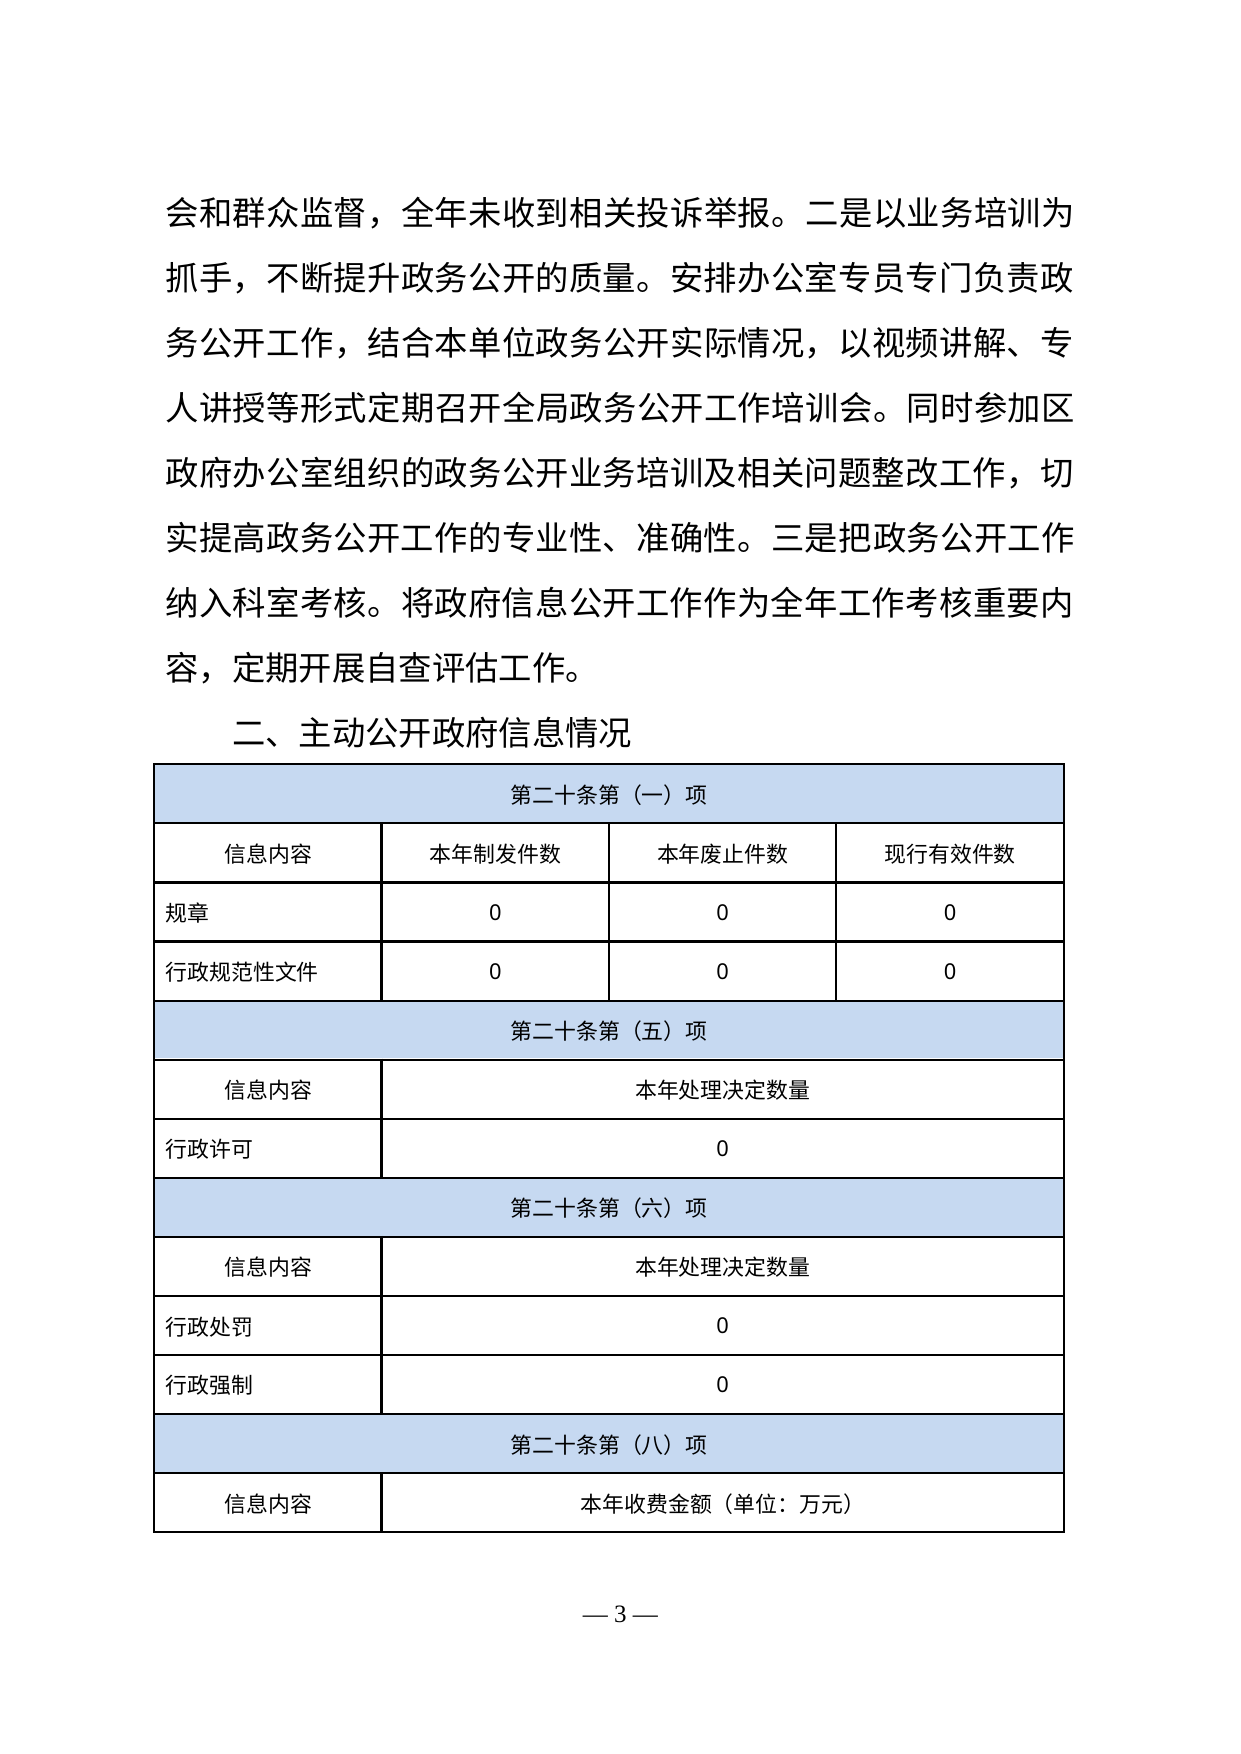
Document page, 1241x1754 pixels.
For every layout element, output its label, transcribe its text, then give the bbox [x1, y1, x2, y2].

table_cell 0 [383, 1356, 1063, 1413]
table_cell 信息内容 [155, 824, 380, 881]
table_cell 0 [610, 884, 835, 940]
table_cell 0 [383, 884, 608, 940]
table_cell 行政规范性文件 [155, 943, 380, 999]
table_cell 0 [610, 943, 835, 999]
table_cell 行政许可 [155, 1120, 380, 1177]
table_cell 行政强制 [155, 1356, 380, 1413]
table_cell 信息内容 [155, 1061, 380, 1118]
table_header 第二十条第（一）项 [155, 765, 1063, 822]
table_cell 信息内容 [155, 1238, 380, 1295]
table_cell 本年制发件数 [383, 824, 608, 881]
table_cell 行政处罚 [155, 1297, 380, 1354]
table_cell 0 [383, 1297, 1063, 1354]
table_cell 0 [383, 943, 608, 999]
table_cell 0 [837, 943, 1063, 999]
table_cell 现行有效件数 [837, 824, 1063, 881]
table_cell 第二十条第（六）项 [155, 1179, 1063, 1236]
table_cell 本年处理决定数量 [383, 1061, 1063, 1118]
table_cell 本年废止件数 [610, 824, 835, 881]
table_cell 规章 [155, 884, 380, 940]
table_cell 本年处理决定数量 [383, 1238, 1063, 1295]
table_cell 0 [383, 1120, 1063, 1177]
table_cell 第二十条第（五）项 [155, 1002, 1063, 1058]
table_cell 0 [837, 884, 1063, 940]
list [165, 178, 1075, 698]
table_cell 信息内容 [155, 1474, 380, 1531]
table_cell 第二十条第（八）项 [155, 1415, 1063, 1472]
text 二、主动公开政府信息情况 [165, 698, 1075, 763]
table_cell 本年收费金额（单位：万元） [383, 1474, 1063, 1531]
